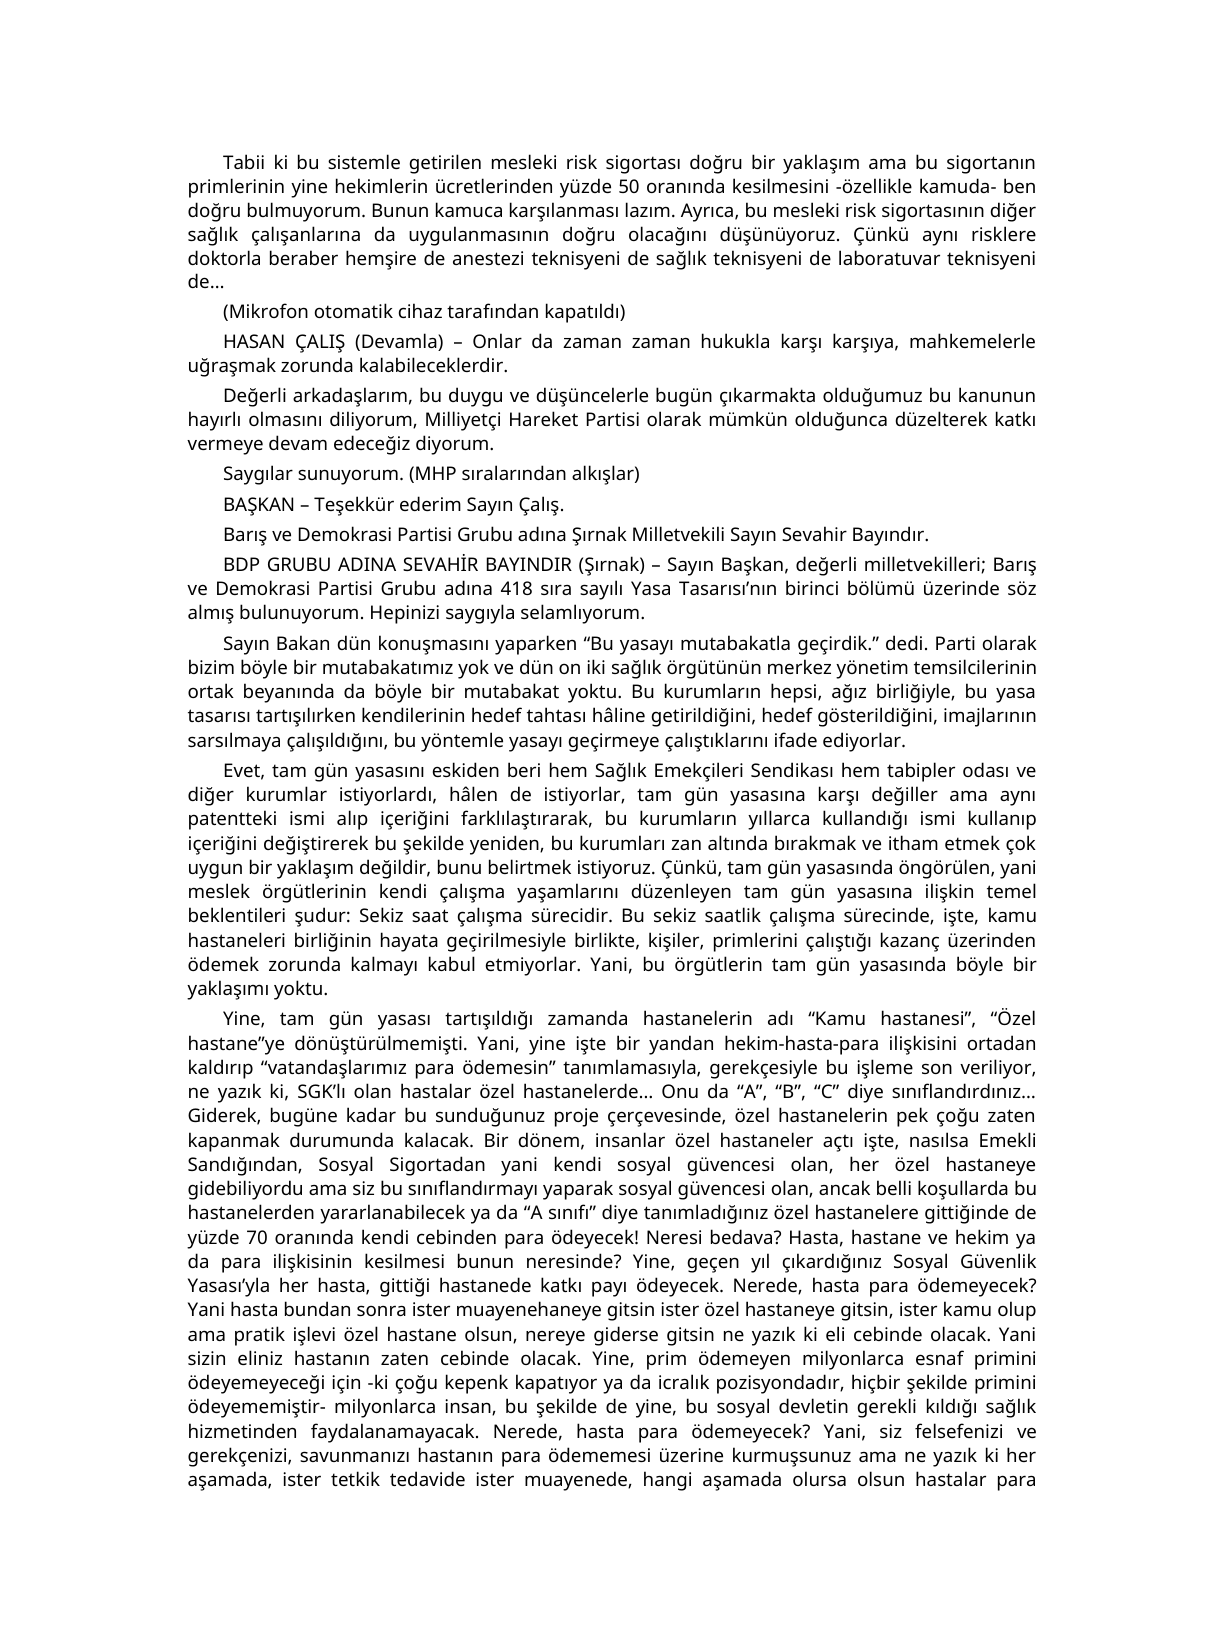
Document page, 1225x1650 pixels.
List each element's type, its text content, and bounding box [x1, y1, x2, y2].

text Tabii ki bu sistemle getirilen mesleki risk sigortası doğru bir yaklaşım ama bu sigortanın primlerinin yine hekimlerin ücretlerinden yüzde 50 oranında kesilmesini -özellikle kamuda- ben doğru bulmuyorum. Bunun kamuca karşılanması lazım. Ayrıca, bu mesleki risk sigortasının diğer sağlık çalışanlarına da uygulanmasının doğru olacağını düşünüyoruz. Çünkü aynı risklere doktorla beraber hemşire de anestezi teknisyeni de sağlık teknisyeni de laboratuvar teknisyeni de… [187, 150, 1037, 294]
text BAŞKAN – Teşekkür ederim Sayın Çalış. [187, 492, 1037, 516]
text Barış ve Demokrasi Partisi Grubu adına Şırnak Milletvekili Sayın Sevahir Bayındır. [187, 522, 1037, 546]
text Evet, tam gün yasasını eskiden beri hem Sağlık Emekçileri Sendikası hem tabipler odası ve diğer kurumlar istiyorlardı, hâlen de istiyorlar, tam gün yasasına karşı değiller ama aynı patentteki ismi alıp içeriğini farklılaştırarak, bu kurumların yıllarca kullandığı ismi kullanıp içeriğini değiştirerek bu şekilde yeniden, bu kurumları zan altında bırakmak ve itham etmek çok uygun bir yaklaşım değildir, bunu belirtmek istiyoruz. Çünkü, tam gün yasasında öngörülen, yani meslek örgütlerinin kendi çalışma yaşamlarını düzenleyen tam gün yasasına ilişkin temel beklentileri şudur: Sekiz saat çalışma sürecidir. Bu sekiz saatlik çalışma sürecinde, işte, kamu hastaneleri birliğinin hayata geçirilmesiyle birlikte, kişiler, primlerini çalıştığı kazanç üzerinden ödemek zorunda kalmayı kabul etmiyorlar. Yani, bu örgütlerin tam gün yasasında böyle bir yaklaşımı yoktu. [187, 758, 1037, 1000]
text Değerli arkadaşlarım, bu duygu ve düşüncelerle bugün çıkarmakta olduğumuz bu kanunun hayırlı olmasını diliyorum, Milliyetçi Hareket Partisi olarak mümkün olduğunca düzelterek katkı vermeye devam edeceğiz diyorum. [187, 383, 1037, 455]
text HASAN ÇALIŞ (Devamla) – Onlar da zaman zaman hukukla karşı karşıya, mahkemelerle uğraşmak zorunda kalabileceklerdir. [187, 329, 1037, 377]
text Saygılar sunuyorum. (MHP sıralarından alkışlar) [187, 461, 1037, 486]
text (Mikrofon otomatik cihaz tarafından kapatıldı) [187, 299, 1037, 323]
text Sayın Bakan dün konuşmasını yaparken “Bu yasayı mutabakatla geçirdik.” dedi. Parti olarak bizim böyle bir mutabakatımız yok ve dün on iki sağlık örgütünün merkez yönetim temsilcilerinin ortak beyanında da böyle bir mutabakat yoktu. Bu kurumların hepsi, ağız birliğiyle, bu yasa tasarısı tartışılırken kendilerinin hedef tahtası hâline getirildiğini, hedef gösterildiğini, imajlarının sarsılmaya çalışıldığını, bu yöntemle yasayı geçirmeye çalıştıklarını ifade ediyorlar. [187, 631, 1037, 752]
text BDP GRUBU ADINA SEVAHİR BAYINDIR (Şırnak) – Sayın Başkan, değerli milletvekilleri; Barış ve Demokrasi Partisi Grubu adına 418 sıra sayılı Yasa Tasarısı’nın birinci bölümü üzerinde söz almış bulunuyorum. Hepinizi saygıyla selamlıyorum. [187, 552, 1037, 625]
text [187, 1006, 1037, 1492]
